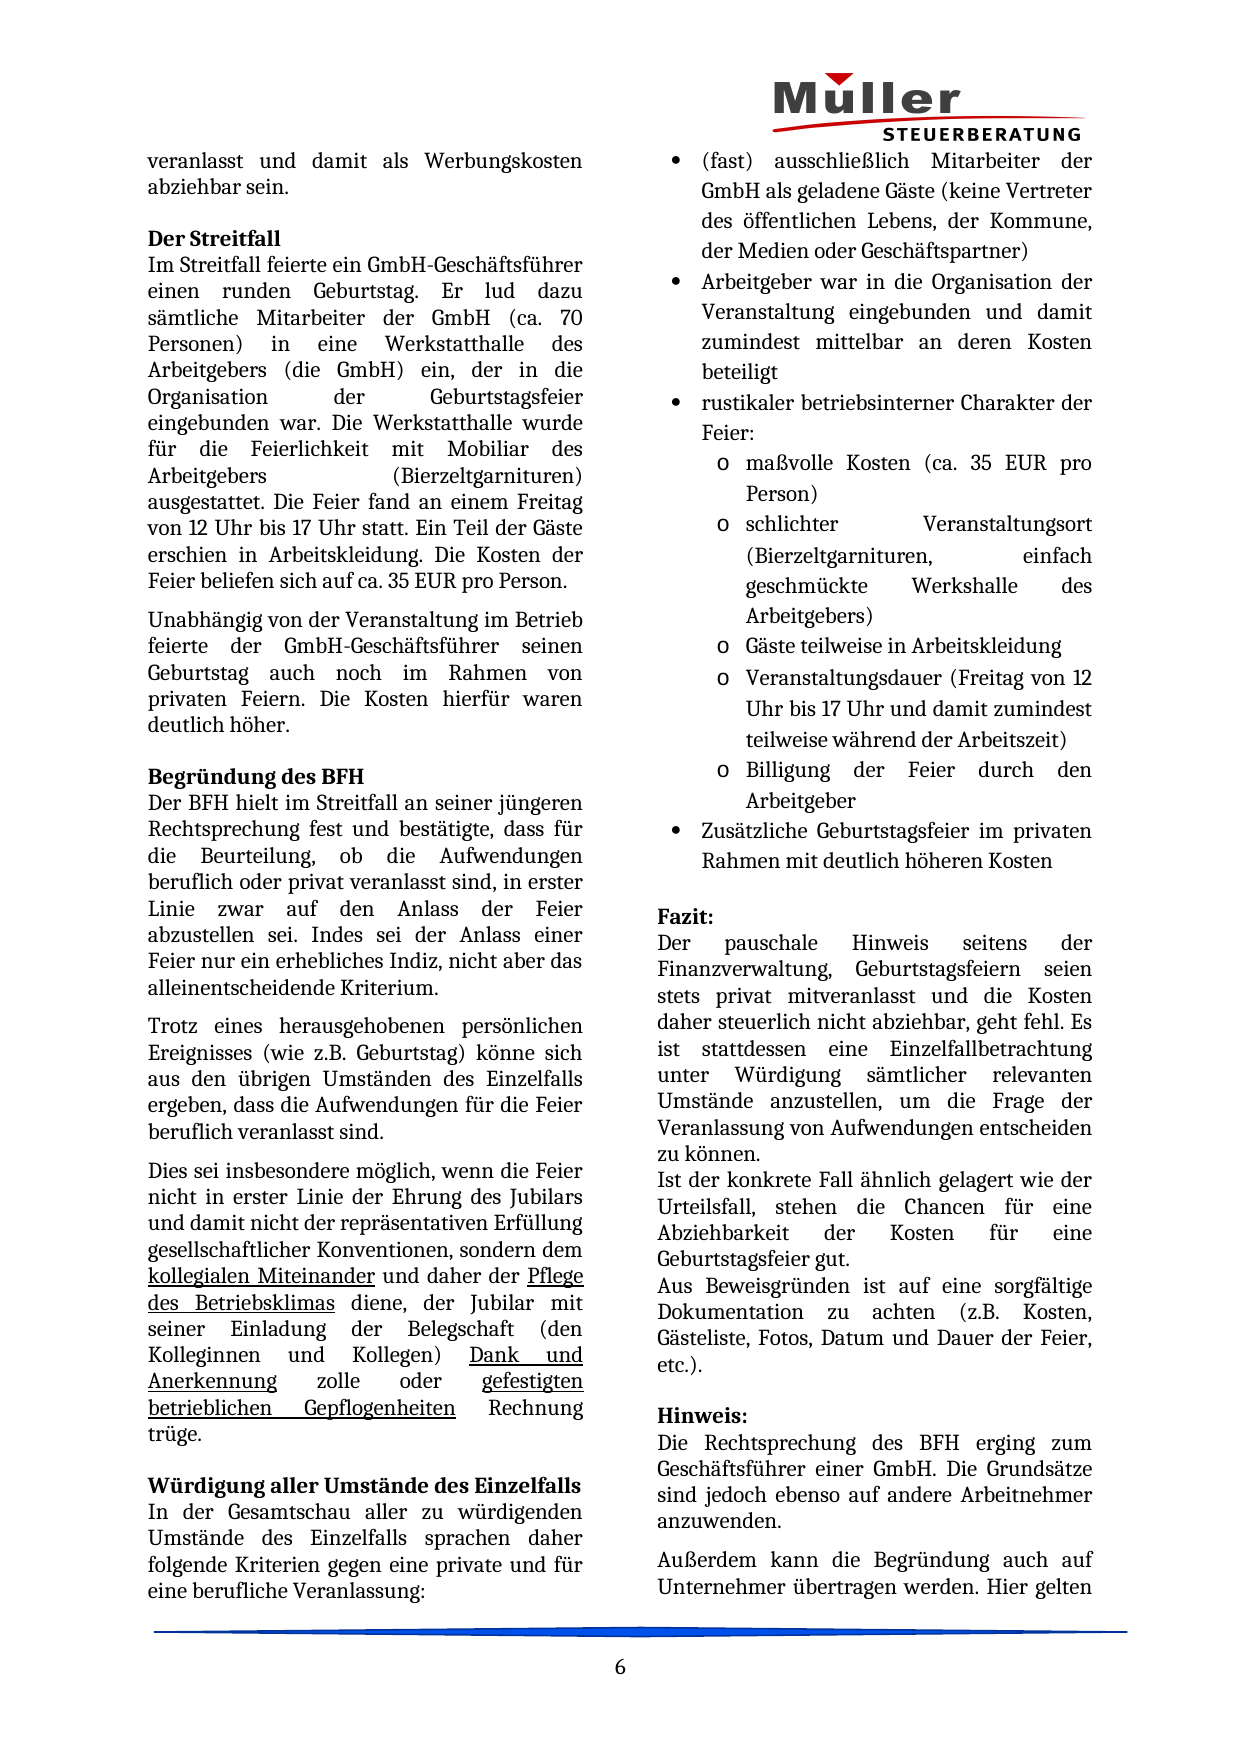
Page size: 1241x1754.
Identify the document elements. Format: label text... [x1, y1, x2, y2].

subtitle Hinweis: [657, 1403, 1093, 1429]
subtitle Würdigung aller Umstände des Einzelfalls [148, 1472, 583, 1499]
text Der BFH hielt im Streitfall an seiner jüngeren Rechtsprechung fest und bestätigte, dass für die Beurteilung, ob die Aufwendungen beruflich oder privat veranlasst sind, in erster Linie zwar auf den Anlass der Feier abzustellen sei. Indes sei der Anlass einer Feier nur ein erhebliches Indiz, nicht aber das alleinentscheidende Kriterium. [148, 790, 583, 1001]
subtitle Begründung des BFH [148, 763, 583, 790]
subtitle Fazit: [657, 903, 1093, 930]
list Gäste teilweise in Arbeitskleidung [716, 633, 1093, 661]
list Billigung der Feier durch den Arbeitgeber [716, 757, 1093, 814]
text Unabhängig von der Veranstaltung im Betrieb feierte der GmbH-Geschäftsführer seinen Geburtstag auch noch im Rahmen von privaten Feiern. Die Kosten hierfür waren deutlich höher. [148, 607, 583, 738]
list rustikaler betriebsinterner Charakter der Feier: [672, 389, 1093, 446]
text Aus Beweisgründen ist auf eine sorgfältige Dokumentation zu achten (z.B. Kosten, Gästeliste, Fotos, Datum und Dauer der Feier, etc.). [657, 1272, 1093, 1378]
text Der pauschale Hinweis seitens der Finanzverwaltung, Geburtstagsfeiern seien stets privat mitveranlasst und die Kosten daher steuerlich nicht abziehbar, geht fehl. Es ist stattdessen eine Einzelfallbetrachtung unter Würdigung sämtlicher relevanten Umstände anzustellen, um die Frage der Veranlassung von Aufwendungen entscheiden zu können. [657, 930, 1093, 1167]
text Dies sei insbesondere möglich, wenn die Feier nicht in erster Linie der Ehrung des Jubilars und damit nicht der repräsentativen Erfüllung gesellschaftlicher Konventionen, sondern dem kollegialen Miteinander und daher der Pflege des Betriebsklimas diene, der Jubilar mit seiner Einladung der Belegschaft (den Kolleginnen und Kollegen) Dank und Anerkennung zolle oder gefestigten betrieblichen Gepflogenheiten Rechnung trüge. [148, 1157, 583, 1447]
list Veranstaltungsdauer (Freitag von 12 Uhr bis 17 Uhr und damit zumindest teilweise während der Arbeitszeit) [716, 665, 1093, 753]
list Arbeitgeber war in die Organisation der Veranstaltung eingebunden und damit zumindest mittelbar an deren Kosten beteiligt [672, 268, 1093, 385]
picture [771, 73, 1086, 141]
subtitle Der Streitfall [148, 225, 583, 252]
list Zusätzliche Geburtstagsfeier im privaten Rahmen mit deutlich höheren Kosten [672, 818, 1093, 875]
list schlichter Veranstaltungsort (Bierzeltgarnituren, einfach geschmückte Werkshalle des Arbeitgebers) [716, 511, 1093, 629]
text Die Rechtsprechung des BFH erging zum Geschäftsführer einer GmbH. Die Grundsätze sind jedoch ebenso auf andere Arbeitnehmer anzuwenden. [657, 1429, 1093, 1535]
list (fast) ausschließlich Mitarbeiter der GmbH als geladene Gäste (keine Vertreter des öffentlichen Lebens, der Kommune, der Medien oder Geschäftspartner) [672, 148, 1093, 264]
text Ist der konkrete Fall ähnlich gelagert wie der Urteilsfall, stehen die Chancen für eine Abziehbarkeit der Kosten für eine Geburtstagsfeier gut. [657, 1167, 1093, 1272]
text Trotz eines herausgehobenen persönlichen Ereignisses (wie z.B. Geburtstag) könne sich aus den übrigen Umständen des Einzelfalls ergeben, dass die Aufwendungen für die Feier beruflich veranlasst sind. [148, 1013, 583, 1145]
text Im Streitfall feierte ein GmbH-Geschäftsführer einen runden Geburtstag. Er lud dazu sämtliche Mitarbeiter der GmbH (ca. 70 Personen) in eine Werkstatthalle des Arbeitgebers (die GmbH) ein, der in die Organisation der Geburtstagsfeier eingebunden war. Die Werkstatthalle wurde für die Feierlichkeit mit Mobiliar des Arbeitgebers (Bierzeltgarnituren) ausgestattet. Die Feier fand an einem Freitag von 12 Uhr bis 17 Uhr statt. Ein Teil der Gäste erschien in Arbeitskleidung. Die Kosten der Feier beliefen sich auf ca. 35 EUR pro Person. [148, 252, 583, 594]
text In der Gesamtschau aller zu würdigenden Umstände des Einzelfalls sprachen daher folgende Kriterien gegen eine private und für eine berufliche Veranlassung: [148, 1499, 583, 1604]
list maßvolle Kosten (ca. 35 EUR pro Person) [716, 450, 1093, 507]
text Außerdem kann die Begründung auch auf Unternehmer übertragen werden. Hier gelten dieselben Grundsätze zur Veranlassung von Aufwendungen. [657, 1547, 1093, 1600]
